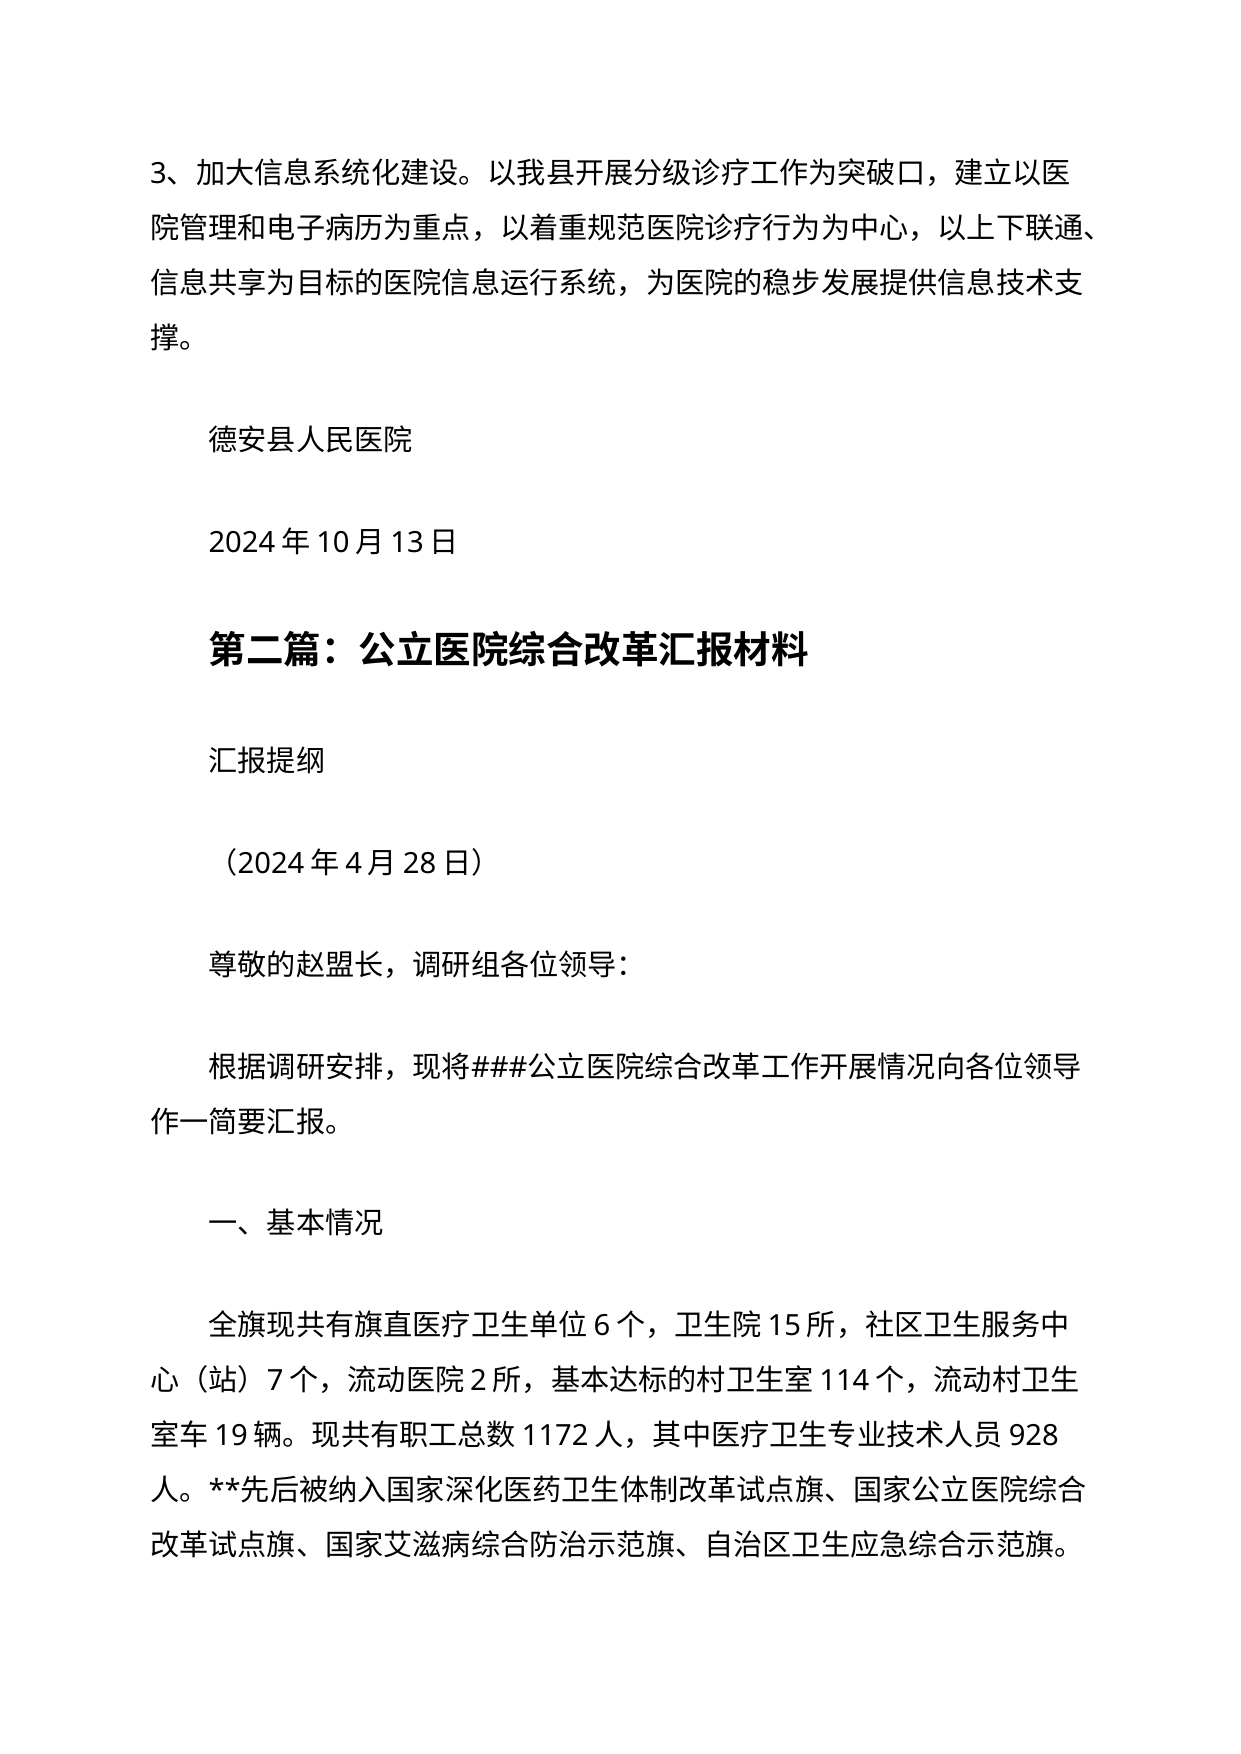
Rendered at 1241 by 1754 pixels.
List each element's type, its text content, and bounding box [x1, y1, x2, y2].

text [150, 1302, 1090, 1564]
text 第二篇：公立医院综合改革汇报材料 [150, 620, 1090, 674]
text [150, 150, 1090, 357]
text （2024年4月28日） [150, 839, 1090, 882]
text 根据调研安排，现将###公立医院综合改革工作开展情况向各位领导作一简要汇报。 [150, 1043, 1090, 1141]
text 尊敬的赵盟长，调研组各位领导： [150, 941, 1090, 984]
text 汇报提纲 [150, 738, 1090, 780]
text 一、基本情况 [150, 1200, 1090, 1242]
text 2024年10月13日 [150, 518, 1090, 561]
text 德安县人民医院 [150, 417, 1090, 459]
